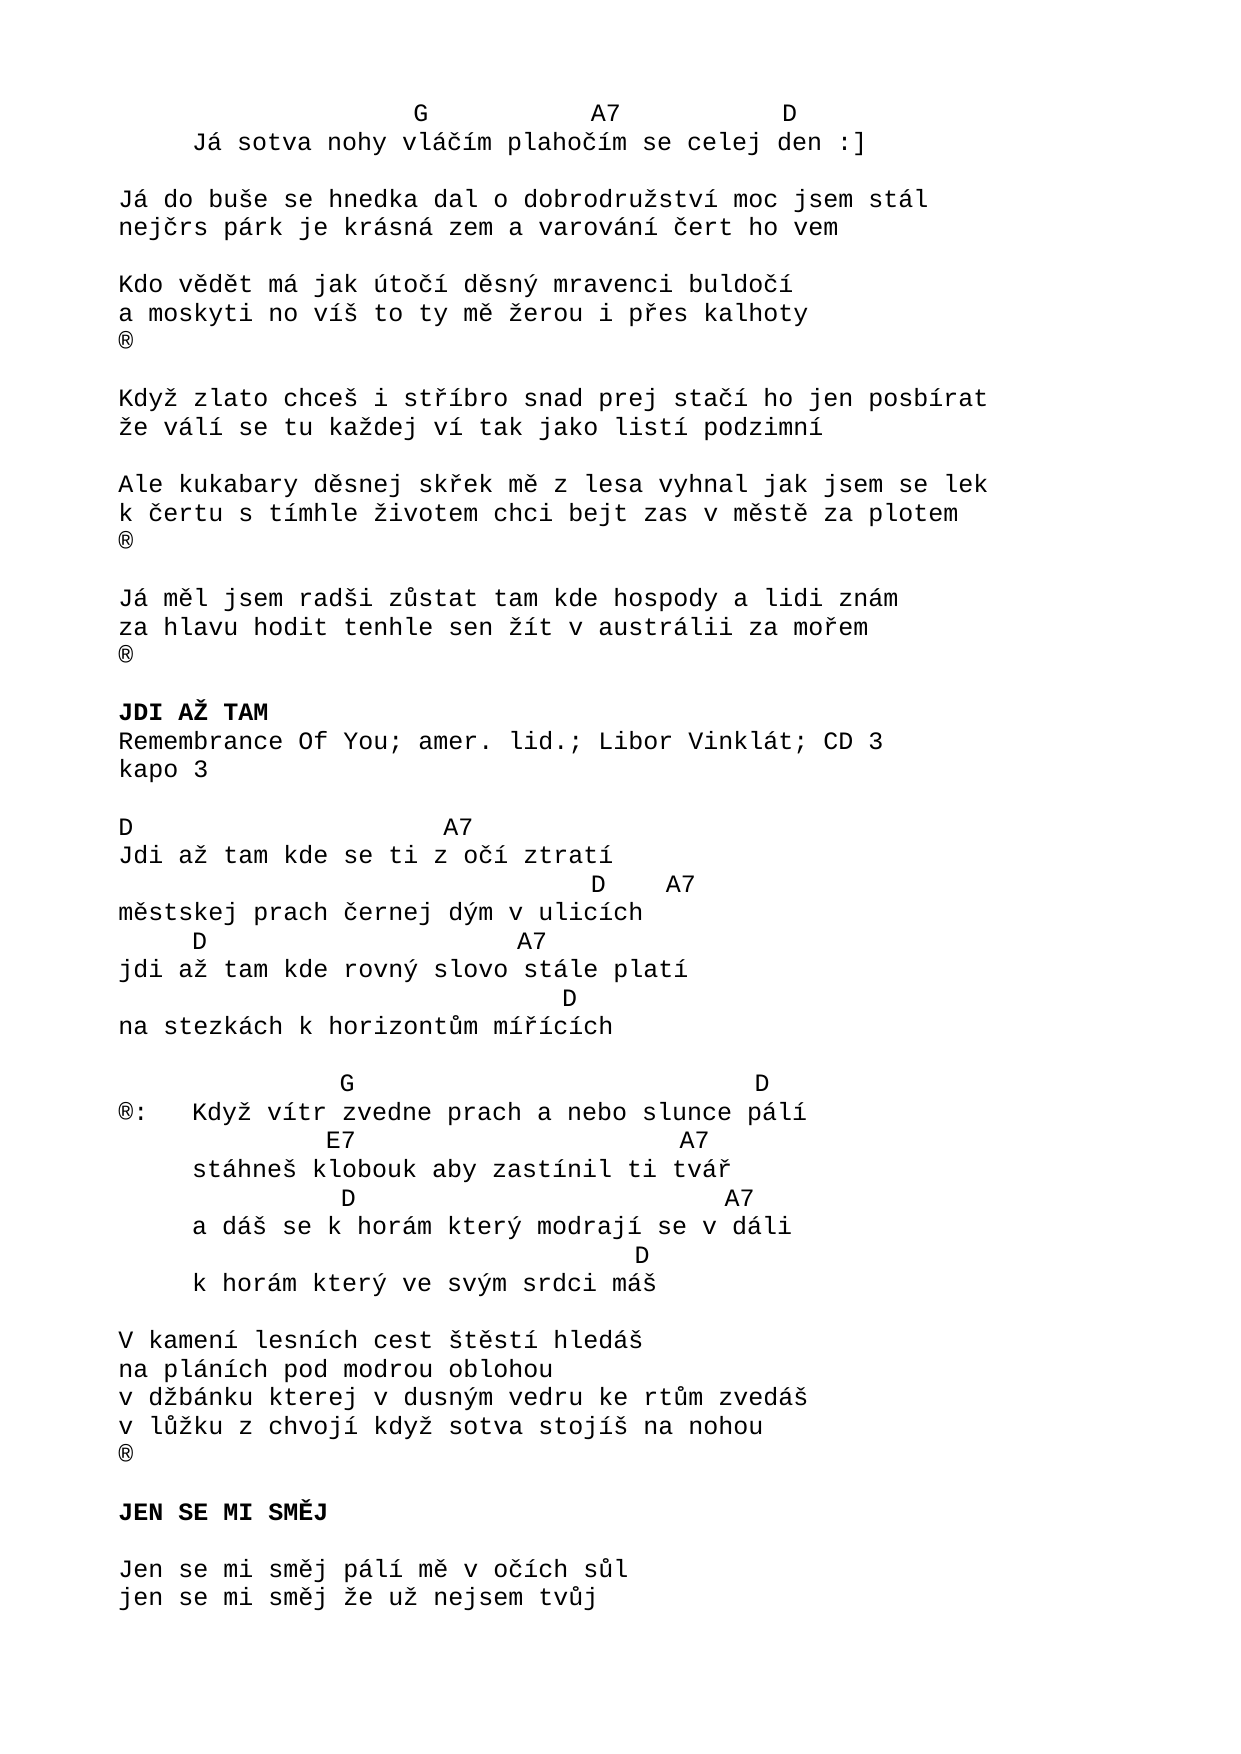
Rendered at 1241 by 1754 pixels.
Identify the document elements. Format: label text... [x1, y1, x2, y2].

text ® [118, 643, 1122, 671]
text a dáš se k horám který modrají se v dáli [118, 1213, 1122, 1242]
text Já do buše se hnedka dal o dobrodružství moc jsem stál [118, 186, 1122, 214]
text Jen se mi směj pálí mě v očích sůl [118, 1556, 1122, 1584]
text Já měl jsem radši zůstat tam kde hospody a lidi znám [118, 586, 1122, 614]
text Jdi až tam kde se ti z očí ztratí [118, 842, 1122, 871]
text na stezkách k horizontům mířících [118, 1014, 1122, 1042]
text Remembrance Of You; amer. lid.; Libor Vinklát; CD 3 [118, 728, 1122, 757]
text Když zlato chceš i stříbro snad prej stačí ho jen posbírat [118, 386, 1122, 414]
text D [118, 985, 1122, 1014]
text D [118, 1242, 1122, 1271]
text nejčrs párk je krásná zem a varování čert ho vem [118, 214, 1122, 243]
text kapo 3 [118, 757, 1122, 785]
text D A7 [118, 814, 1122, 842]
text G D [118, 1071, 1122, 1099]
text E7 A7 [118, 1128, 1122, 1156]
text k čertu s tímhle životem chci bejt zas v městě za plotem [118, 500, 1122, 528]
text ®: Když vítr zvedne prach a nebo slunce pálí [118, 1099, 1122, 1128]
text ® [118, 1442, 1122, 1470]
text D A7 [118, 1185, 1122, 1213]
text V kamení lesních cest štěstí hledáš [118, 1328, 1122, 1356]
text jen se mi směj že už nejsem tvůj [118, 1584, 1122, 1613]
text v lůžku z chvojí když sotva stojíš na nohou [118, 1413, 1122, 1442]
text za hlavu hodit tenhle sen žít v austrálii za mořem [118, 614, 1122, 643]
text k horám který ve svým srdci máš [118, 1271, 1122, 1299]
text ® [118, 329, 1122, 357]
text a moskyti no víš to ty mě žerou i přes kalhoty [118, 300, 1122, 329]
text na pláních pod modrou oblohou [118, 1356, 1122, 1385]
text D A7 [118, 928, 1122, 957]
text že válí se tu každej ví tak jako listí podzimní [118, 414, 1122, 443]
text JDI AŽ TAM [118, 700, 1122, 728]
text v džbánku kterej v dusným vedru ke rtům zvedáš [118, 1385, 1122, 1413]
text ® [118, 528, 1122, 557]
text stáhneš klobouk aby zastínil ti tvář [118, 1156, 1122, 1185]
text Ale kukabary děsnej skřek mě z lesa vyhnal jak jsem se lek [118, 471, 1122, 500]
text jdi až tam kde rovný slovo stále platí [118, 957, 1122, 985]
text JEN SE MI SMĚJ [118, 1499, 1122, 1527]
text D A7 [118, 871, 1122, 899]
text G A7 D [118, 100, 1122, 129]
text Kdo vědět má jak útočí děsný mravenci buldočí [118, 272, 1122, 300]
text městskej prach černej dým v ulicích [118, 899, 1122, 928]
text Já sotva nohy vláčím plahočím se celej den :] [118, 129, 1122, 157]
